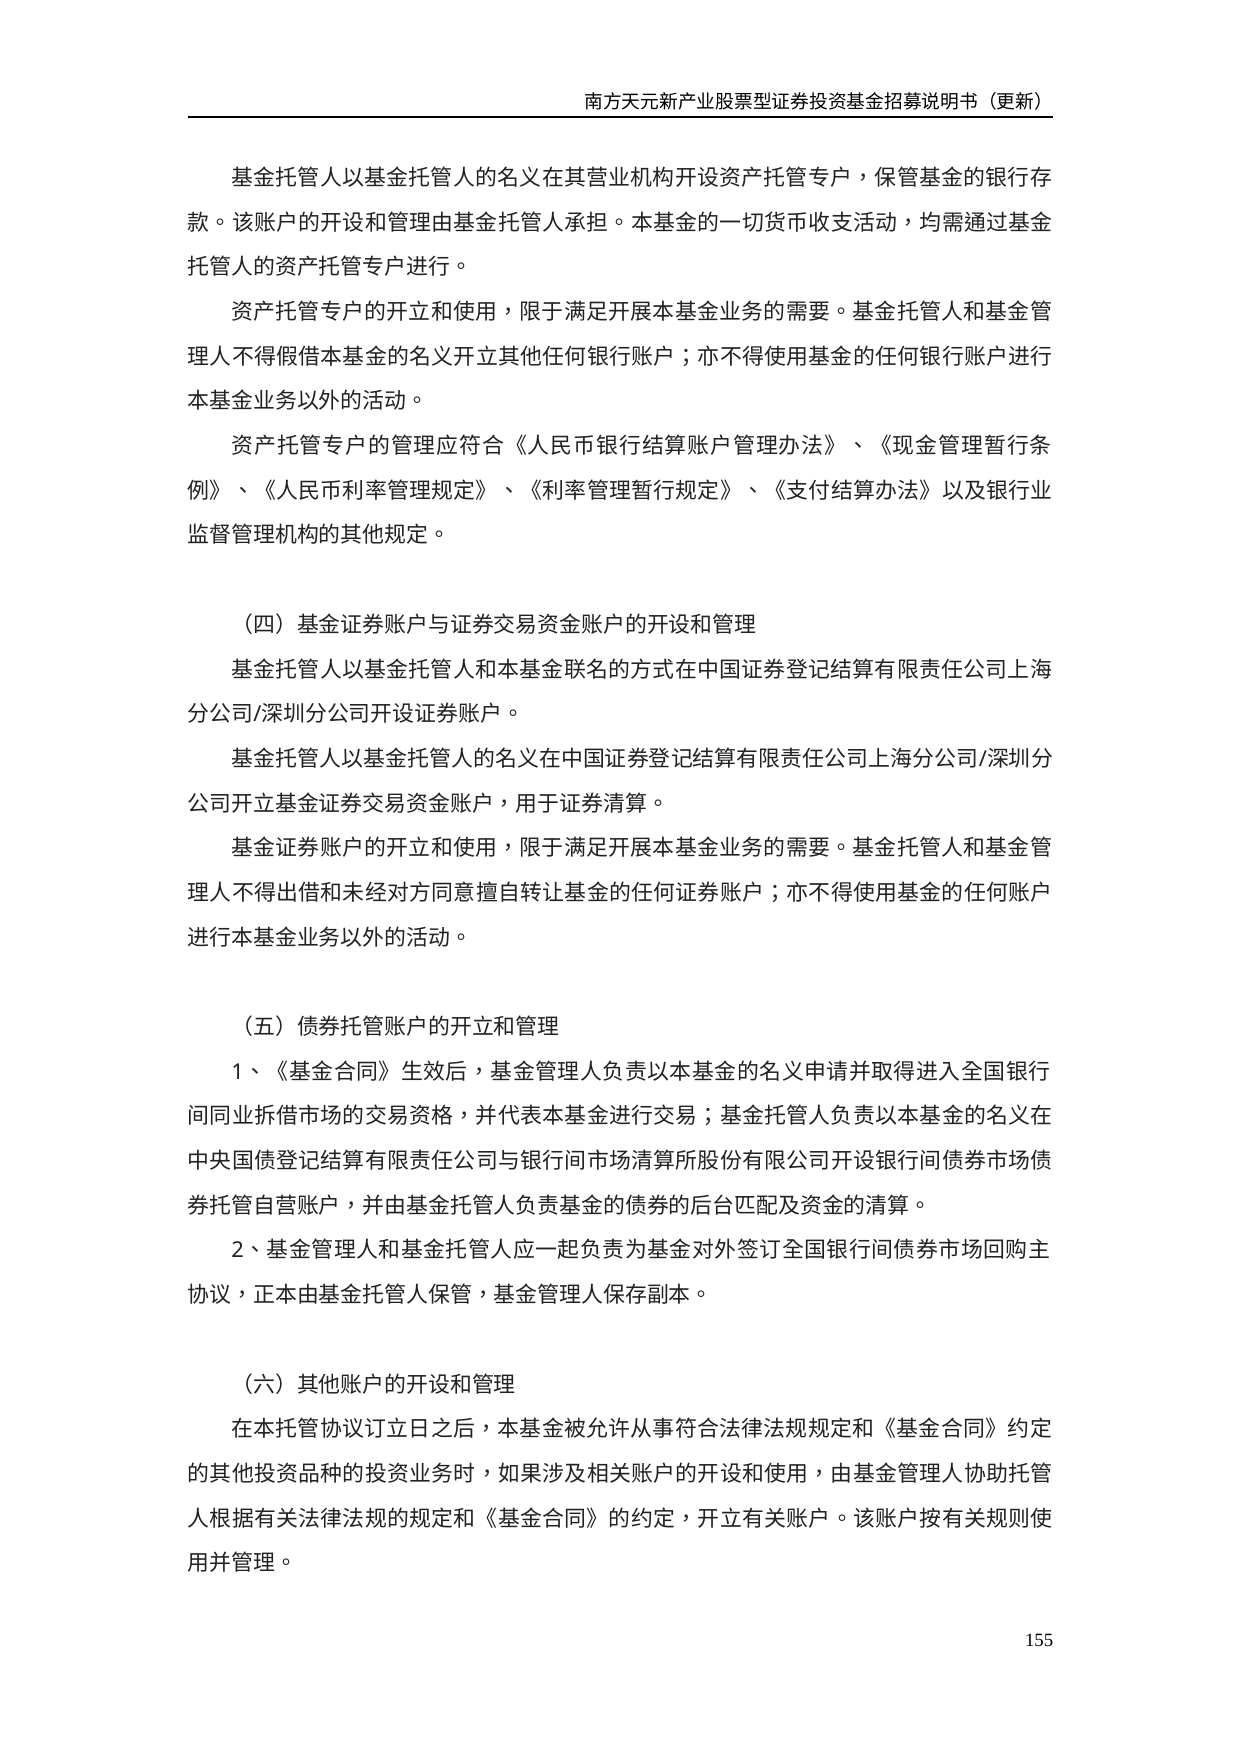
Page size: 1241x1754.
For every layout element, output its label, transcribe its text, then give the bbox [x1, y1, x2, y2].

text 1、《基金合同》生效后，基金管理人负责以本基金的名义申请并取得进入全国银行间同业拆借市场的交易资格，并代表本基金进行交易；基金托管人负责以本基金的名义在中央国债登记结算有限责任公司与银行间市场清算所股份有限公司开设银行间债券市场债券托管自营账户，并由基金托管人负责基金的债券的后台匹配及资金的清算。 [187, 1056, 1053, 1219]
text （五）债券托管账户的开立和管理 [187, 1011, 1053, 1041]
text （六）其他账户的开设和管理 [187, 1368, 1053, 1398]
text 基金托管人以基金托管人和本基金联名的方式在中国证券登记结算有限责任公司上海分公司/深圳分公司开设证券账户。 [187, 653, 1053, 728]
text 在本托管协议订立日之后，本基金被允许从事符合法律法规规定和《基金合同》约定的其他投资品种的投资业务时，如果涉及相关账户的开设和使用，由基金管理人协助托管人根据有关法律法规的规定和《基金合同》的约定，开立有关账户。该账户按有关规则使用并管理。 [187, 1413, 1053, 1577]
text 基金托管人以基金托管人的名义在中国证券登记结算有限责任公司上海分公司/深圳分公司开立基金证券交易资金账户，用于证券清算。 [187, 743, 1053, 817]
text 基金证券账户的开立和使用，限于满足开展本基金业务的需要。基金托管人和基金管理人不得出借和未经对方同意擅自转让基金的任何证券账户；亦不得使用基金的任何账户进行本基金业务以外的活动。 [187, 832, 1053, 951]
text 资产托管专户的开立和使用，限于满足开展本基金业务的需要。基金托管人和基金管理人不得假借本基金的名义开立其他任何银行账户；亦不得使用基金的任何银行账户进行本基金业务以外的活动。 [187, 296, 1053, 415]
text （四）基金证券账户与证券交易资金账户的开设和管理 [187, 609, 1053, 639]
text 2、基金管理人和基金托管人应一起负责为基金对外签订全国银行间债券市场回购主协议，正本由基金托管人保管，基金管理人保存副本。 [187, 1234, 1053, 1309]
text 基金托管人以基金托管人的名义在其营业机构开设资产托管专户，保管基金的银行存款。该账户的开设和管理由基金托管人承担。本基金的一切货币收支活动，均需通过基金托管人的资产托管专户进行。 [187, 162, 1053, 281]
text 资产托管专户的管理应符合《人民币银行结算账户管理办法》、《现金管理暂行条例》、《人民币利率管理规定》、《利率管理暂行规定》、《支付结算办法》以及银行业监督管理机构的其他规定。 [187, 430, 1053, 549]
